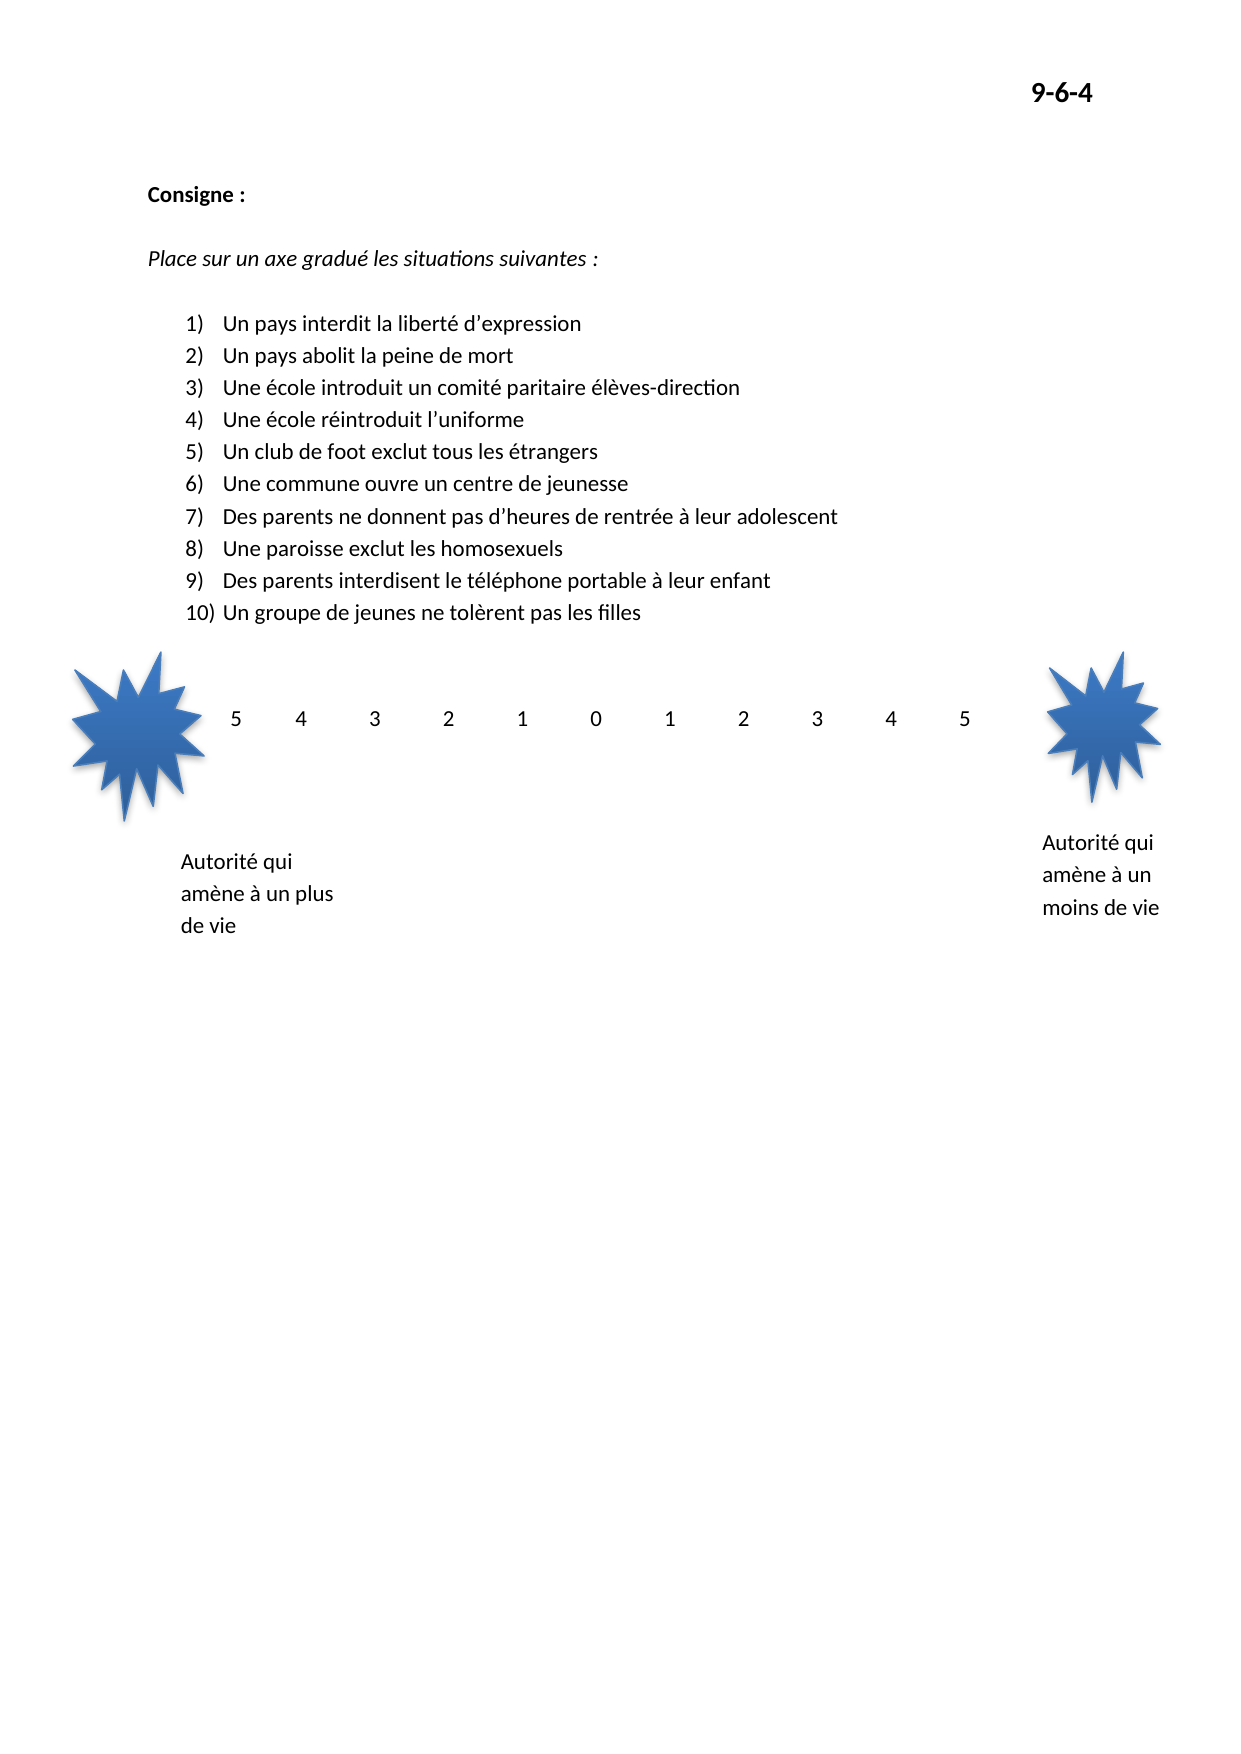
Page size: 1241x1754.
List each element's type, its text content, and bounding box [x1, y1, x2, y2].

text 5 4 3 2 1 0 1 2 3 4 5 [183, 704, 1062, 732]
list Une école réintroduit l’uniforme [185, 405, 1122, 433]
list Un pays abolit la peine de mort [185, 341, 1122, 369]
list Un pays interdit la liberté d’expression [185, 309, 1122, 337]
list Des parents ne donnent pas d’heures de rentrée à leur adolescent [185, 502, 1122, 530]
list Une paroisse exclut les homosexuels [185, 534, 1122, 562]
list Consigne : [148, 180, 1122, 208]
list Une commune ouvre un centre de jeunesse [185, 469, 1122, 498]
list Des parents interdisent le téléphone portable à leur enfant [185, 566, 1122, 594]
list Une école introduit un comité paritaire élèves-direction [185, 373, 1122, 401]
list Un groupe de jeunes ne tolèrent pas les filles [185, 598, 1122, 626]
list Un club de foot exclut tous les étrangers [185, 437, 1122, 465]
list Place sur un axe gradué les situations suivantes : [148, 244, 1122, 272]
